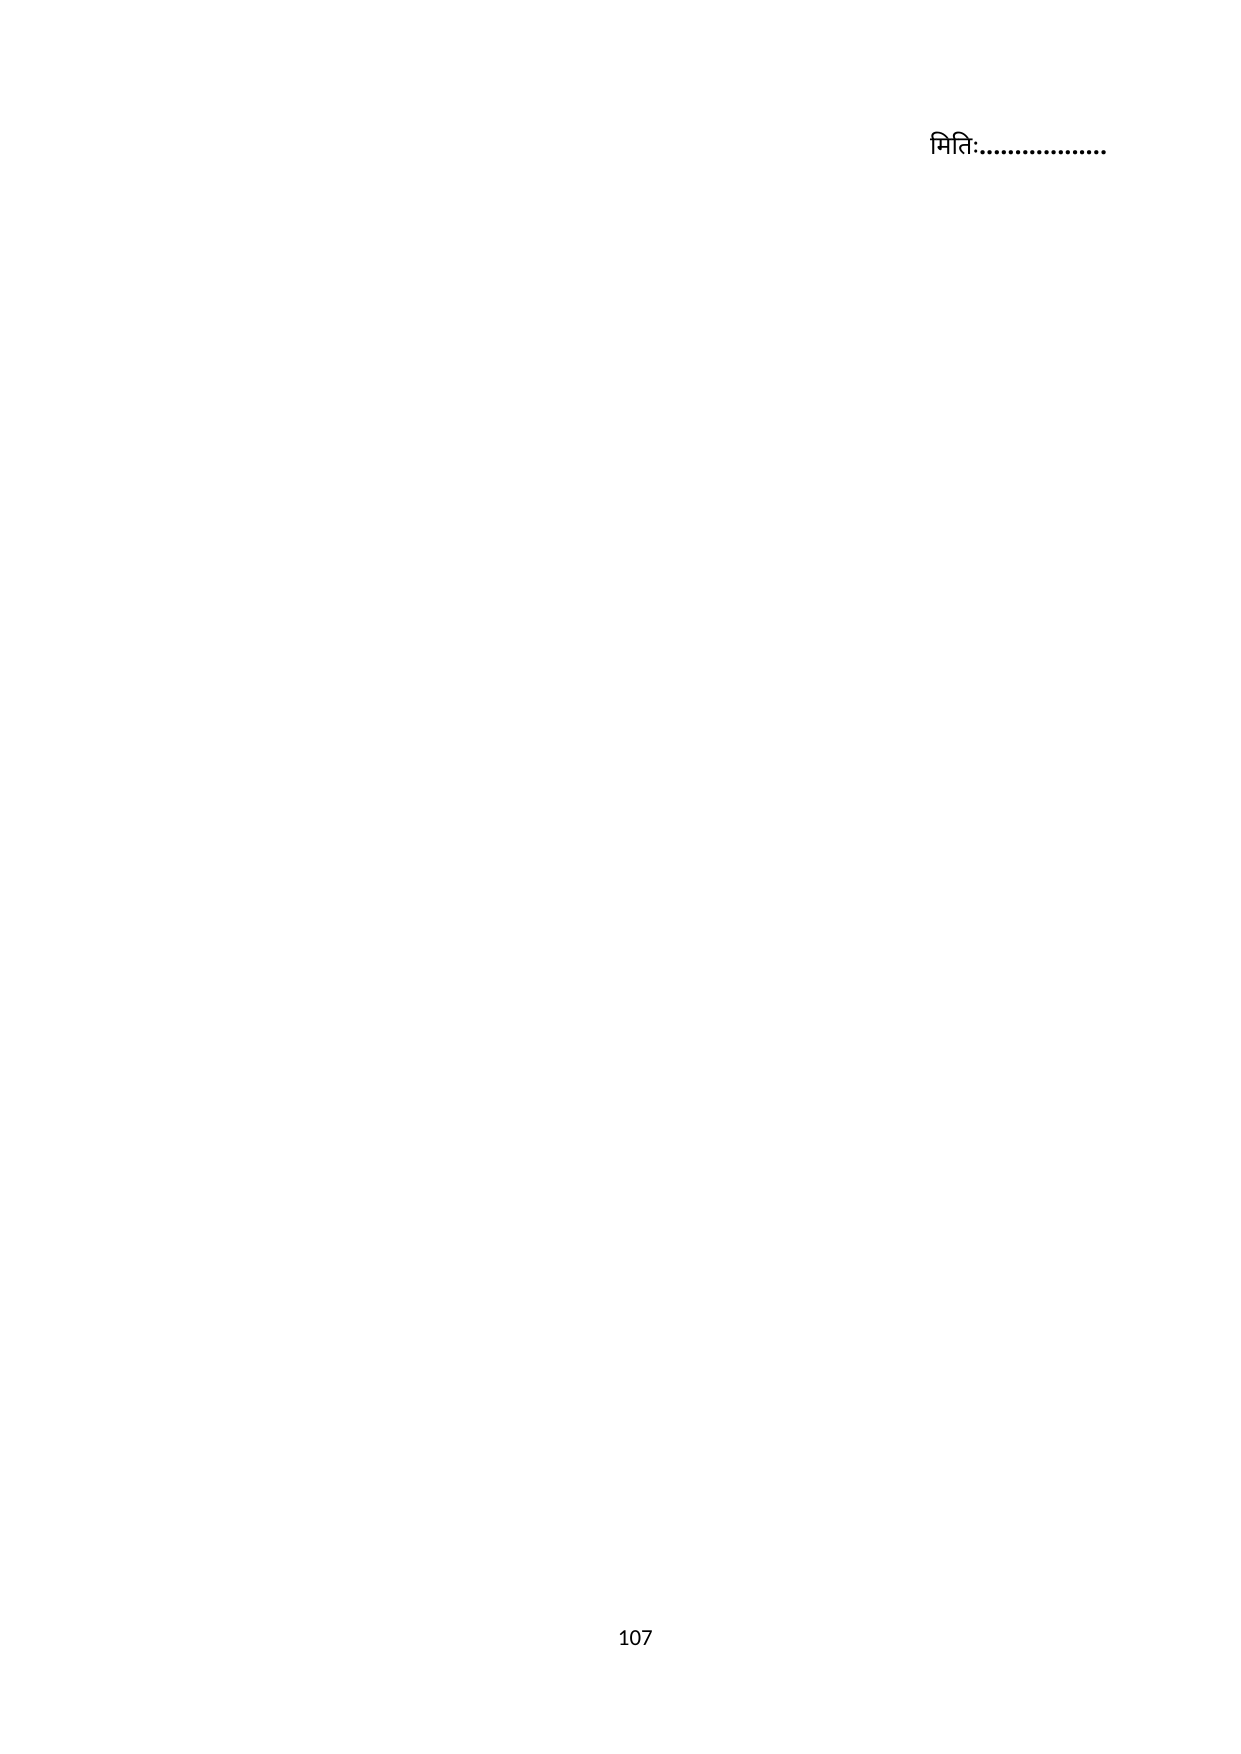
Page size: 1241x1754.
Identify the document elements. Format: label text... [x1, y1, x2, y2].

text मितिः.................. [855, 128, 1165, 165]
